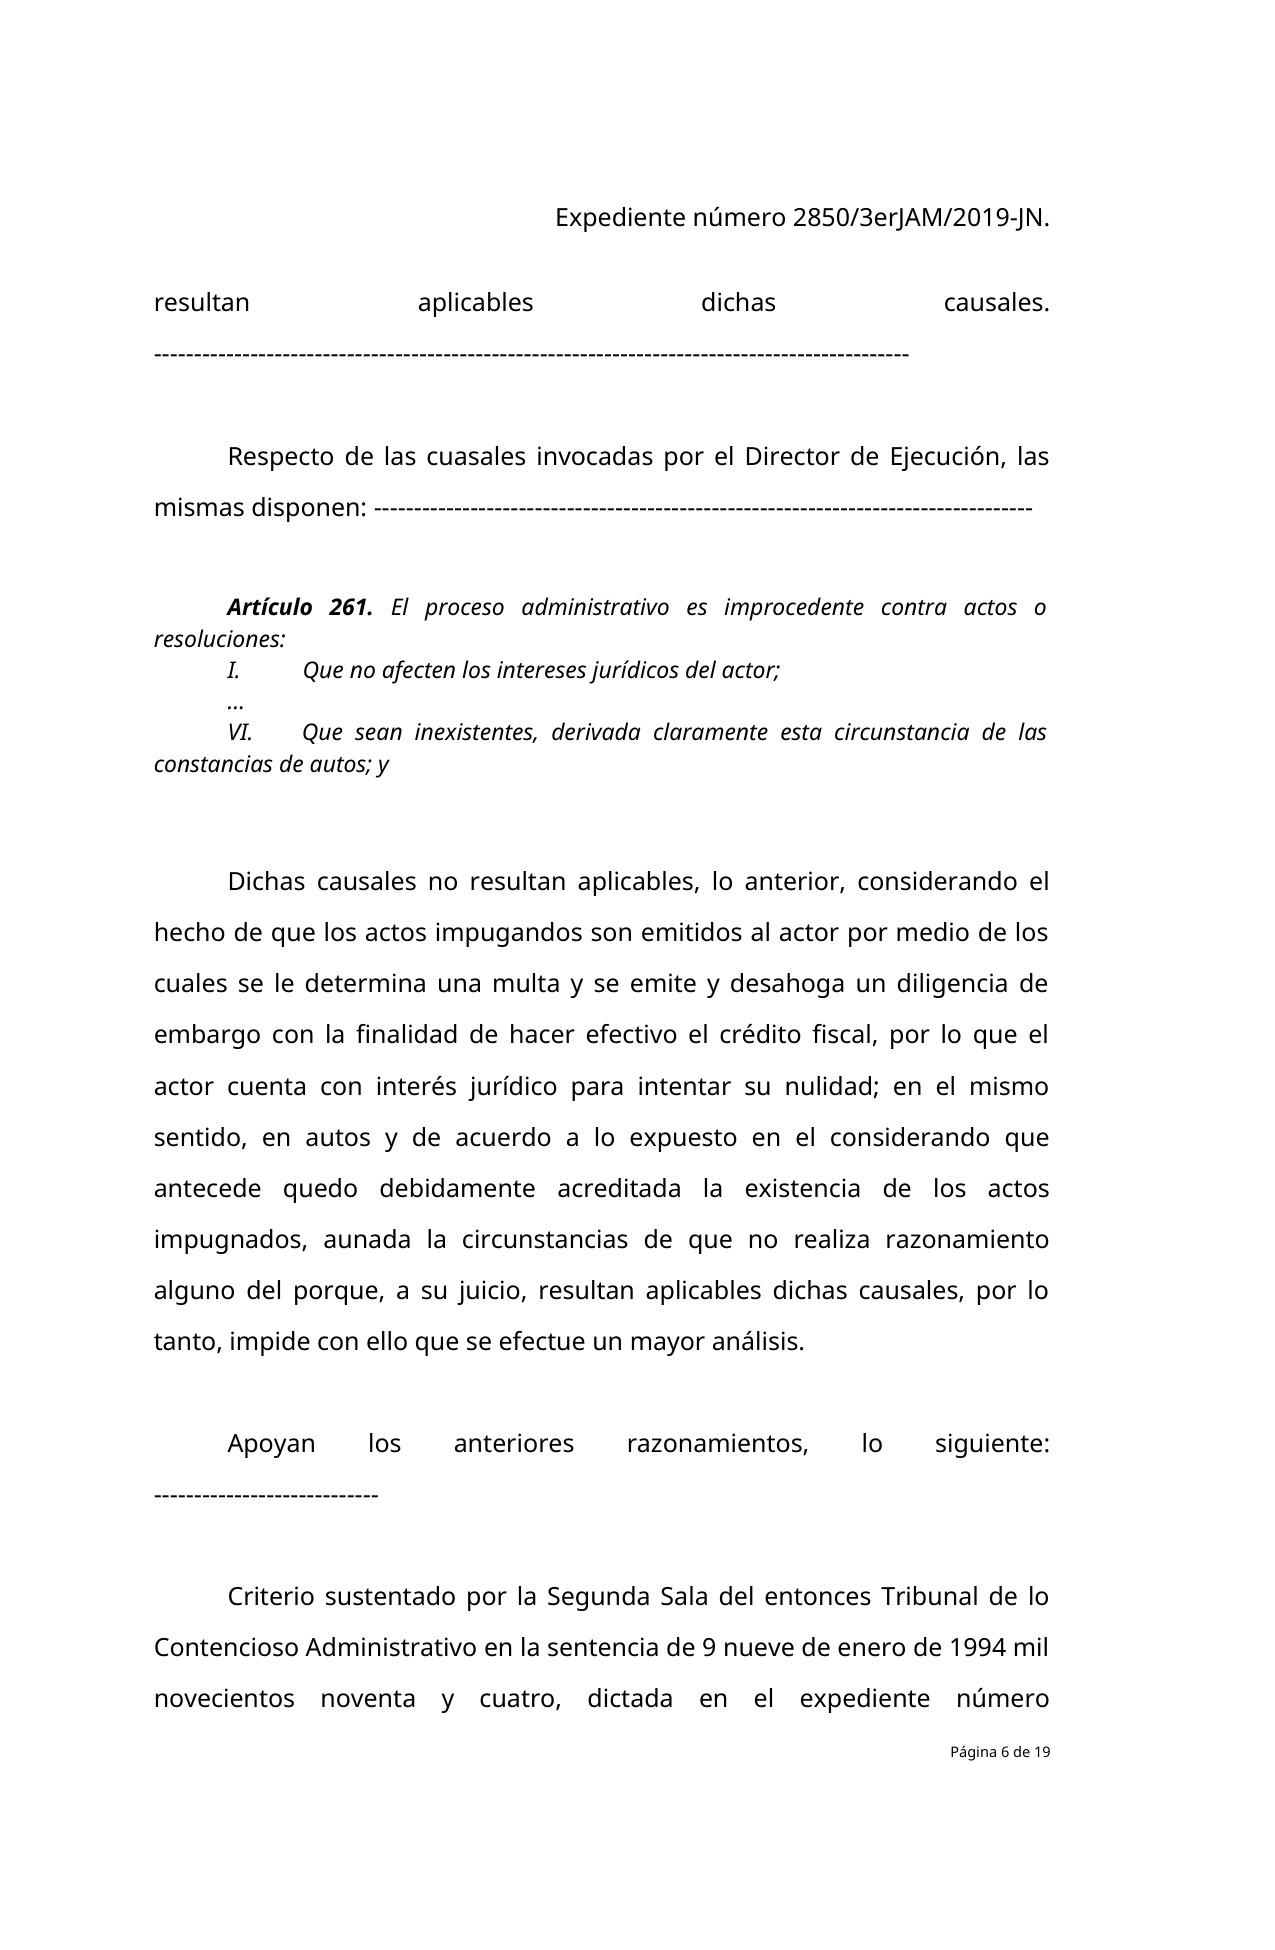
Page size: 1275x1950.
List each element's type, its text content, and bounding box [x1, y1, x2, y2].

text … [153, 685, 1051, 716]
text Apoyan los anteriores razonamientos, lo siguiente: ---------------------------- [153, 1425, 1051, 1511]
text Dichas causales no resultan aplicables, lo anterior, considerando el hecho de que los actos impugandos son emitidos al actor por medio de los cuales se le determina una multa y se emite y desahoga un diligencia de embargo con la finalidad de hacer efectivo el crédito fiscal, por lo que el actor cuenta con interés jurídico para intentar su nulidad; en el mismo sentido, en autos y de acuerdo a lo expuesto en el considerando que antecede quedo debidamente acreditada la existencia de los actos impugnados, aunada la circunstancias de que no realiza razonamiento alguno del porque, a su juicio, resultan aplicables dichas causales, por lo tanto, impide con ello que se efectue un mayor análisis. [153, 864, 1051, 1357]
list Que no afecten los intereses jurídicos del actor; [227, 654, 1051, 685]
text VI. Que sean inexistentes, derivada claramente esta circunstancia de las constancias de autos; y [153, 716, 1051, 779]
text Respecto de las cuasales invocadas por el Director de Ejecución, las mismas disponen: ---------------------------------------------------------------------------------- [153, 438, 1051, 523]
text Artículo 261. El proceso administrativo es improcedente contra actos o resoluciones: [153, 591, 1051, 654]
